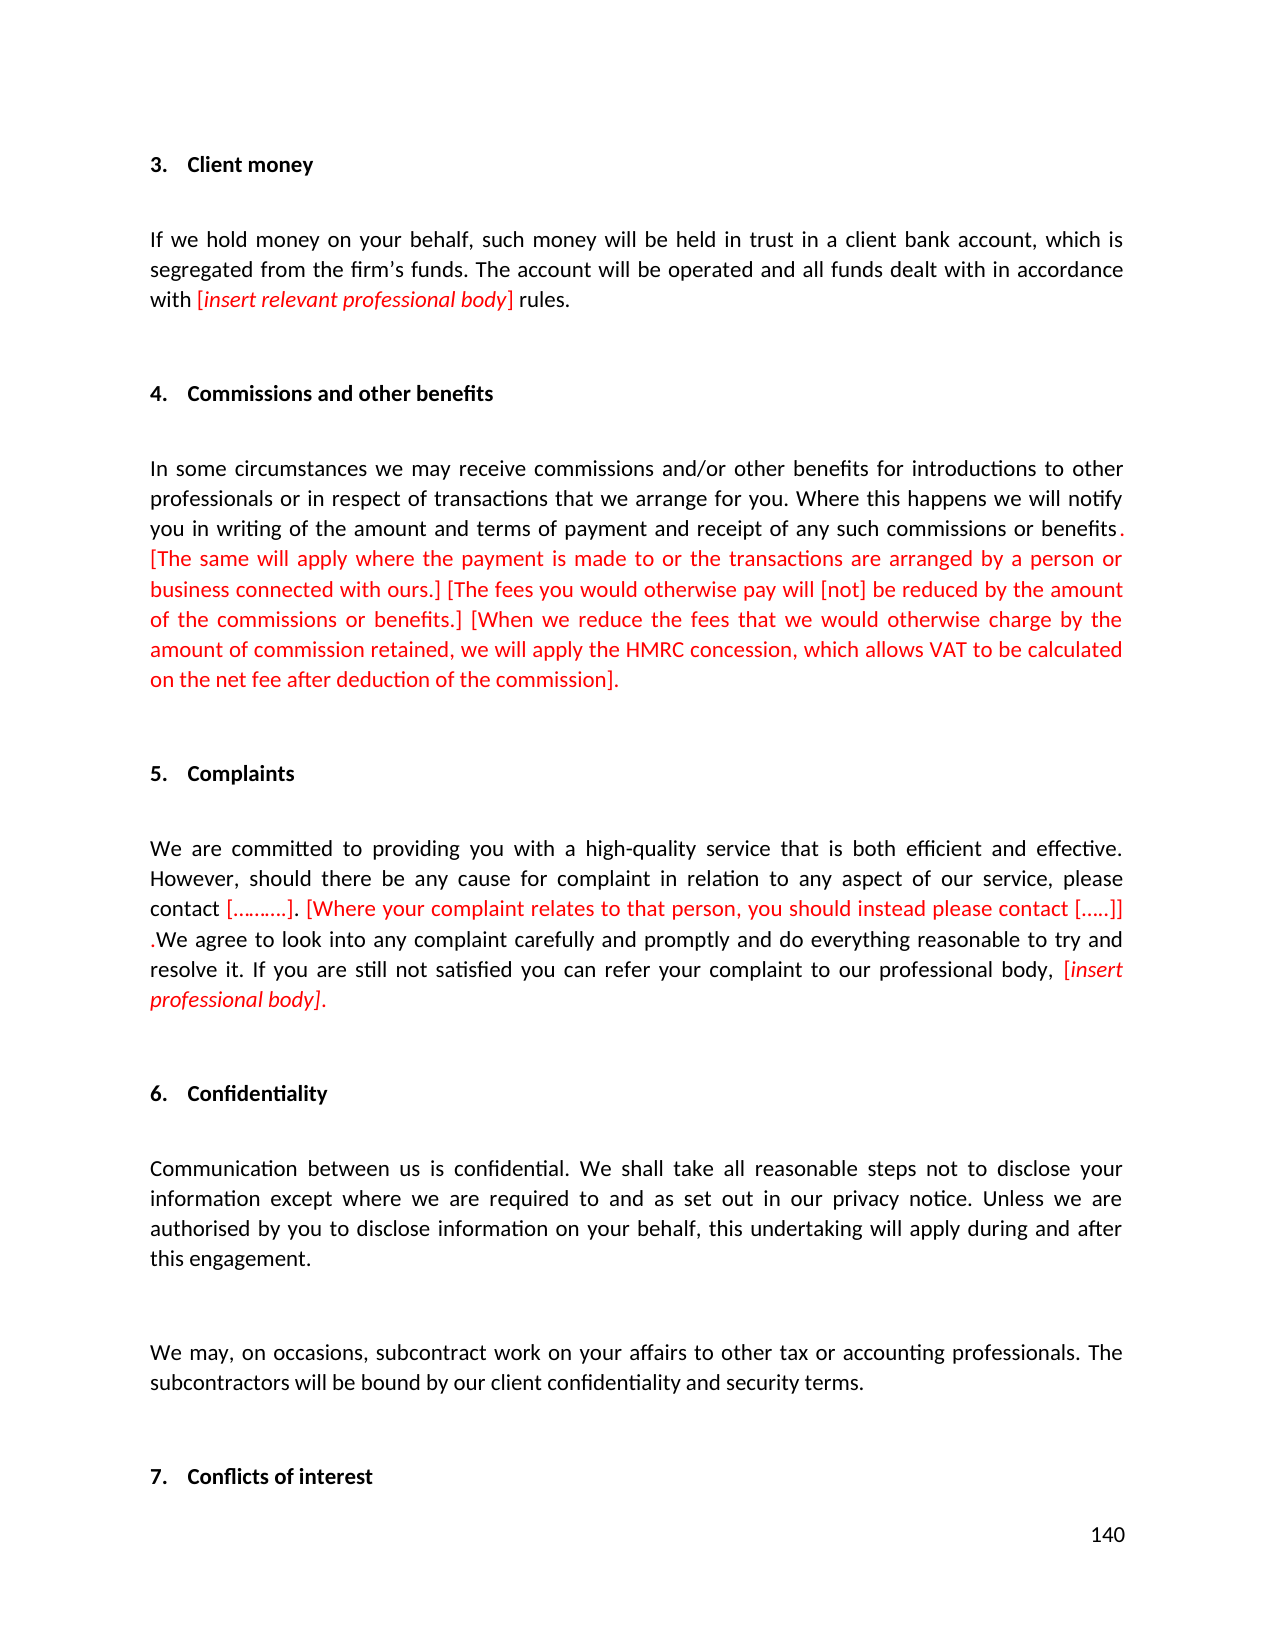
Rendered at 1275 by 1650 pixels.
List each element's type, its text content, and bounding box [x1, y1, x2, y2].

subtitle Client money [150, 150, 1125, 178]
text We may, on occasions, subcontract work on your affairs to other tax or accounting professionals. The subcontractors will be bound by our client confidentiality and security terms. [150, 1338, 1125, 1396]
text We are committed to providing you with a high-quality service that is both efficient and effective. However, should there be any cause for complaint in relation to any aspect of our service, please contact [……….]. [Where your complaint relates to that person, you should instead please contact […..]] .We agree to look into any complaint carefully and promptly and do everything reasonable to try and resolve it. If you are still not satisfied you can refer your complaint to our professional body, [insert professional body]. [150, 834, 1125, 1013]
text In some circumstances we may receive commissions and/or other benefits for introductions to other professionals or in respect of transactions that we arrange for you. Where this happens we will notify you in writing of the amount and terms of payment and receipt of any such commissions or benefits. [The same will apply where the payment is made to or the transactions are arranged by a person or business connected with ours.] [The fees you would otherwise pay will [not] be reduced by the amount of the commissions or benefits.] [When we reduce the fees that we would otherwise charge by the amount of commission retained, we will apply the HMRC concession, which allows VAT to be calculated on the net fee after deduction of the commission]. [150, 454, 1125, 693]
text Communication between us is confidential. We shall take all reasonable steps not to disclose your information except where we are required to and as set out in our privacy notice. Unless we are authorised by you to disclose information on your behalf, this undertaking will apply during and after this engagement. [150, 1154, 1125, 1272]
list Commissions and other benefits [150, 379, 1125, 407]
list Confidentiality [150, 1079, 1125, 1107]
list Conflicts of interest [150, 1462, 1125, 1490]
text If we hold money on your behalf, such money will be held in trust in a client bank account, which is segregated from the firm’s funds. The account will be operated and all funds dealt with in accordance with [insert relevant professional body] rules. [150, 225, 1125, 313]
subtitle Complaints [150, 759, 1125, 787]
